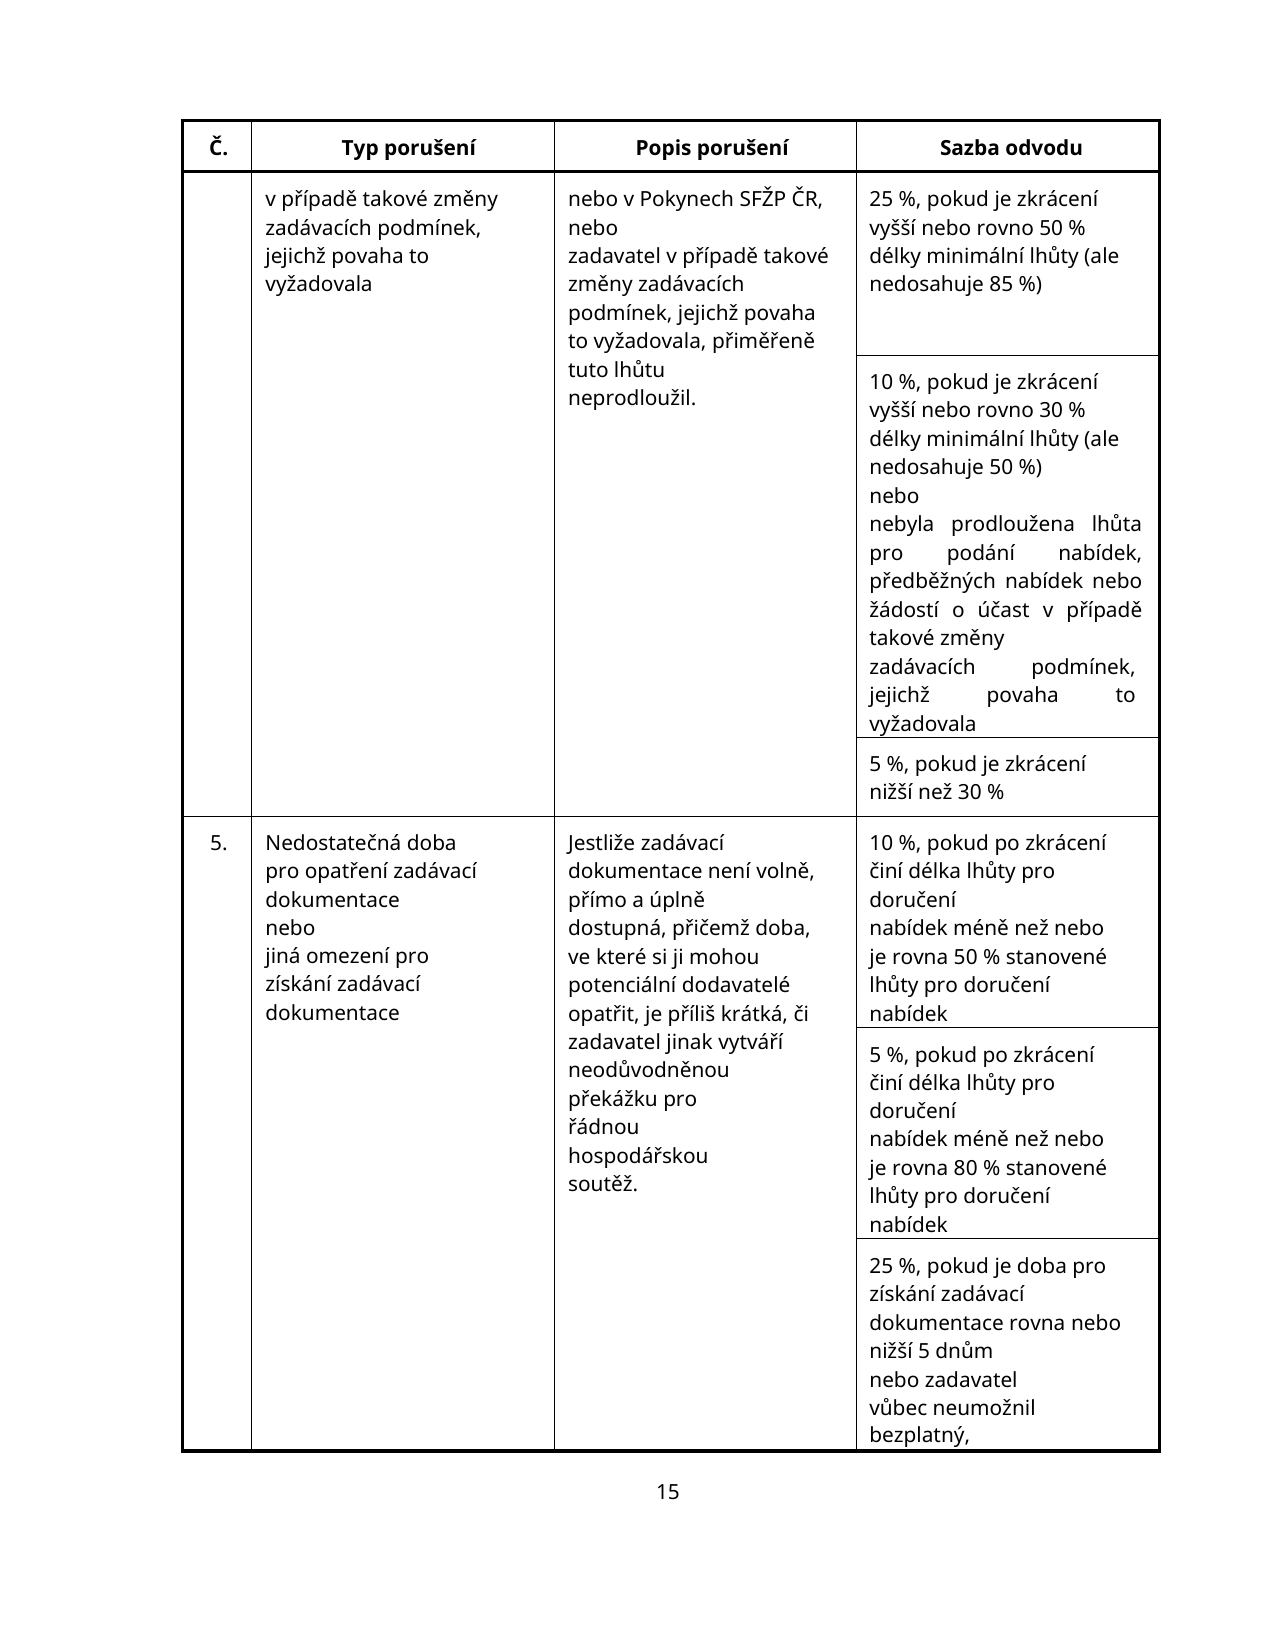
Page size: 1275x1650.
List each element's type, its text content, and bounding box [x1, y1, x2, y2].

table_cell 5. [184, 817, 251, 1449]
table_cell 25 %, pokud je zkrácení vyšší nebo rovno 50 % délky minimální lhůty (ale nedosahuje 85 %) [857, 173, 1158, 355]
table_cell nebo v Pokynech SFŽP ČR, nebo zadavatel v případě takové změny zadávacích podmínek, jejichž povaha to vyžadovala, přiměřeně tuto lhůtu neprodloužil. [555, 173, 856, 816]
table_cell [857, 1239, 1158, 1449]
table_cell 5 %, pokud po zkrácení činí délka lhůty pro doručení nabídek méně než nebo je rovna 80 % stanovené lhůty pro doručení nabídek [857, 1028, 1158, 1238]
table_header Sazba odvodu [857, 122, 1158, 170]
table_header Č. [184, 122, 251, 170]
table_cell Jestliže zadávací dokumentace není volně, přímo a úplně dostupná, přičemž doba, ve které si ji mohou potenciální dodavatelé opatřit, je příliš krátká, či zadavatel jinak vytváří neodůvodněnou překážku pro řádnou hospodářskou soutěž. [555, 817, 856, 1449]
table_cell 10 %, pokud po zkrácení činí délka lhůty pro doručení nabídek méně než nebo je rovna 50 % stanovené lhůty pro doručení nabídek [857, 817, 1158, 1027]
table_cell v případě takové změny zadávacích podmínek, jejichž povaha to vyžadovala [252, 173, 554, 816]
table_cell [184, 173, 251, 816]
table_cell 5 %, pokud je zkrácení nižší než 30 % [857, 738, 1158, 816]
table_cell 10 %, pokud je zkrácení vyšší nebo rovno 30 % délky minimální lhůty (ale nedosahuje 50 %) nebo nebyla prodloužena lhůta pro podání nabídek, předběžných nabídek nebo žádostí o účast v případě takové změny zadávacích podmínek, jejichž povaha to vyžadovala [857, 356, 1158, 737]
table_cell Nedostatečná doba pro opatření zadávací dokumentace nebo jiná omezení pro získání zadávací dokumentace [252, 817, 554, 1449]
table_header Popis porušení [555, 122, 856, 170]
table_header Typ porušení [252, 122, 554, 170]
